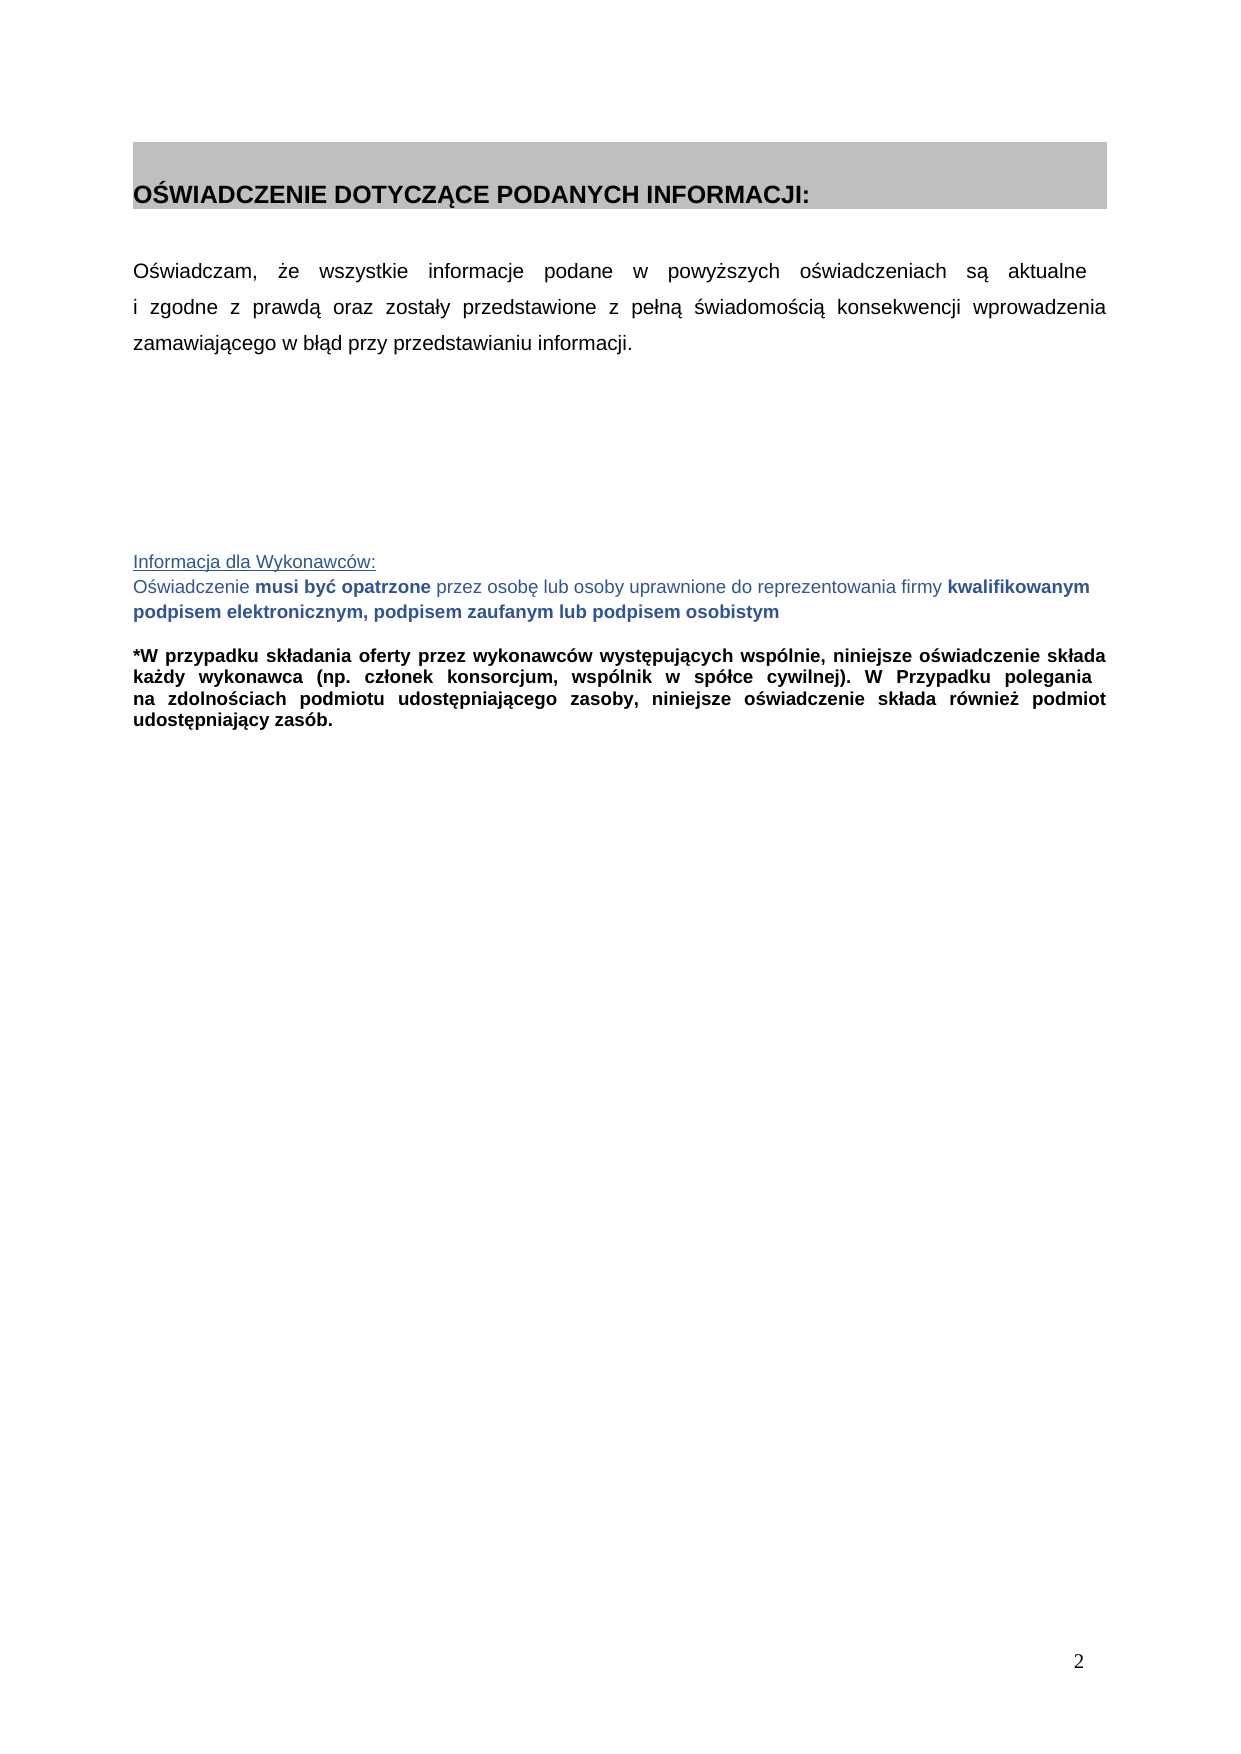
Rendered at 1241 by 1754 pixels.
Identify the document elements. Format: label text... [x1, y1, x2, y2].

text Informacja dla Wykonawców: [133, 551, 1107, 573]
text Oświadczam, że wszystkie informacje podane w powyższych oświadczeniach są aktualne i zgodne z prawdą oraz zostały przedstawione z pełną świadomością konsekwencji wprowadzenia zamawiającego w błąd przy przedstawianiu informacji. [133, 259, 1107, 355]
text OŚWIADCZENIE DOTYCZĄCE PODANYCH INFORMACJI: [133, 180, 1107, 209]
text *W przypadku składania oferty przez wykonawców występujących wspólnie, niniejsze oświadczenie składa każdy wykonawca (np. członek konsorcjum, wspólnik w spółce cywilnej). W Przypadku polegania na zdolnościach podmiotu udostępniającego zasoby, niniejsze oświadczenie składa również podmiot udostępniający zasób. [133, 644, 1107, 731]
text Oświadczenie musi być opatrzone przez osobę lub osoby uprawnione do reprezentowania firmy kwalifikowanym podpisem elektronicznym, podpisem zaufanym lub podpisem osobistym [133, 576, 1107, 622]
